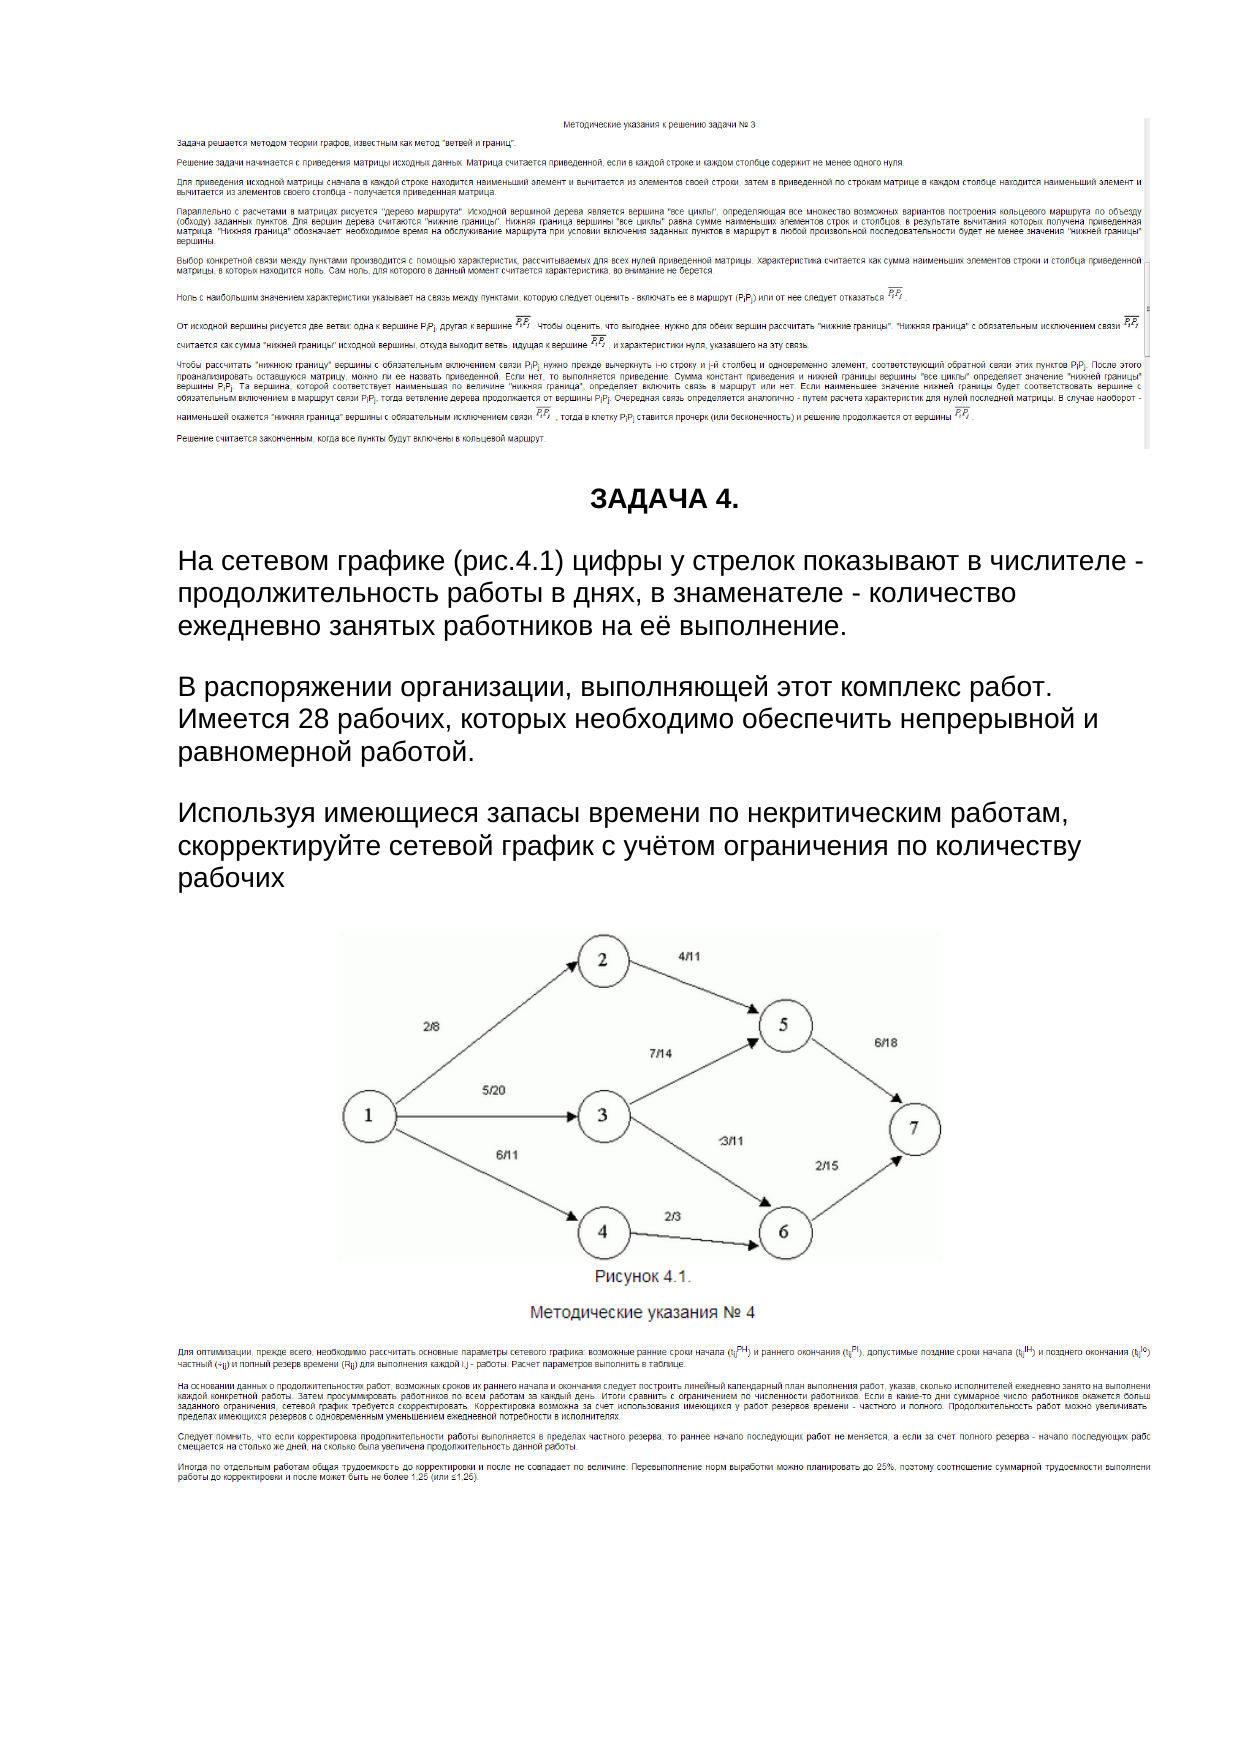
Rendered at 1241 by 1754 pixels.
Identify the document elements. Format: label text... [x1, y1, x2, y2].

text ЗАДАЧА 4. [177, 482, 1152, 514]
picture [177, 922, 1152, 1341]
text В распоряжении организации, выполняющей этот комплекс работ. Имеется 28 рабочих, которых необходимо обеспечить непрерывной и равномерной работой. [177, 670, 1152, 767]
text Используя имеющиеся запасы времени по некритическим работам, скорректируйте сетевой график с учётом ограничения по количеству рабочих [177, 796, 1152, 893]
picture [177, 118, 1150, 449]
text На сетевом графике (рис.4.1) цифры у стрелок показывают в числителе - продолжительность работы в днях, в знаменателе - количество ежедневно занятых работников на её выполнение. [177, 544, 1152, 641]
picture [177, 1344, 1150, 1484]
